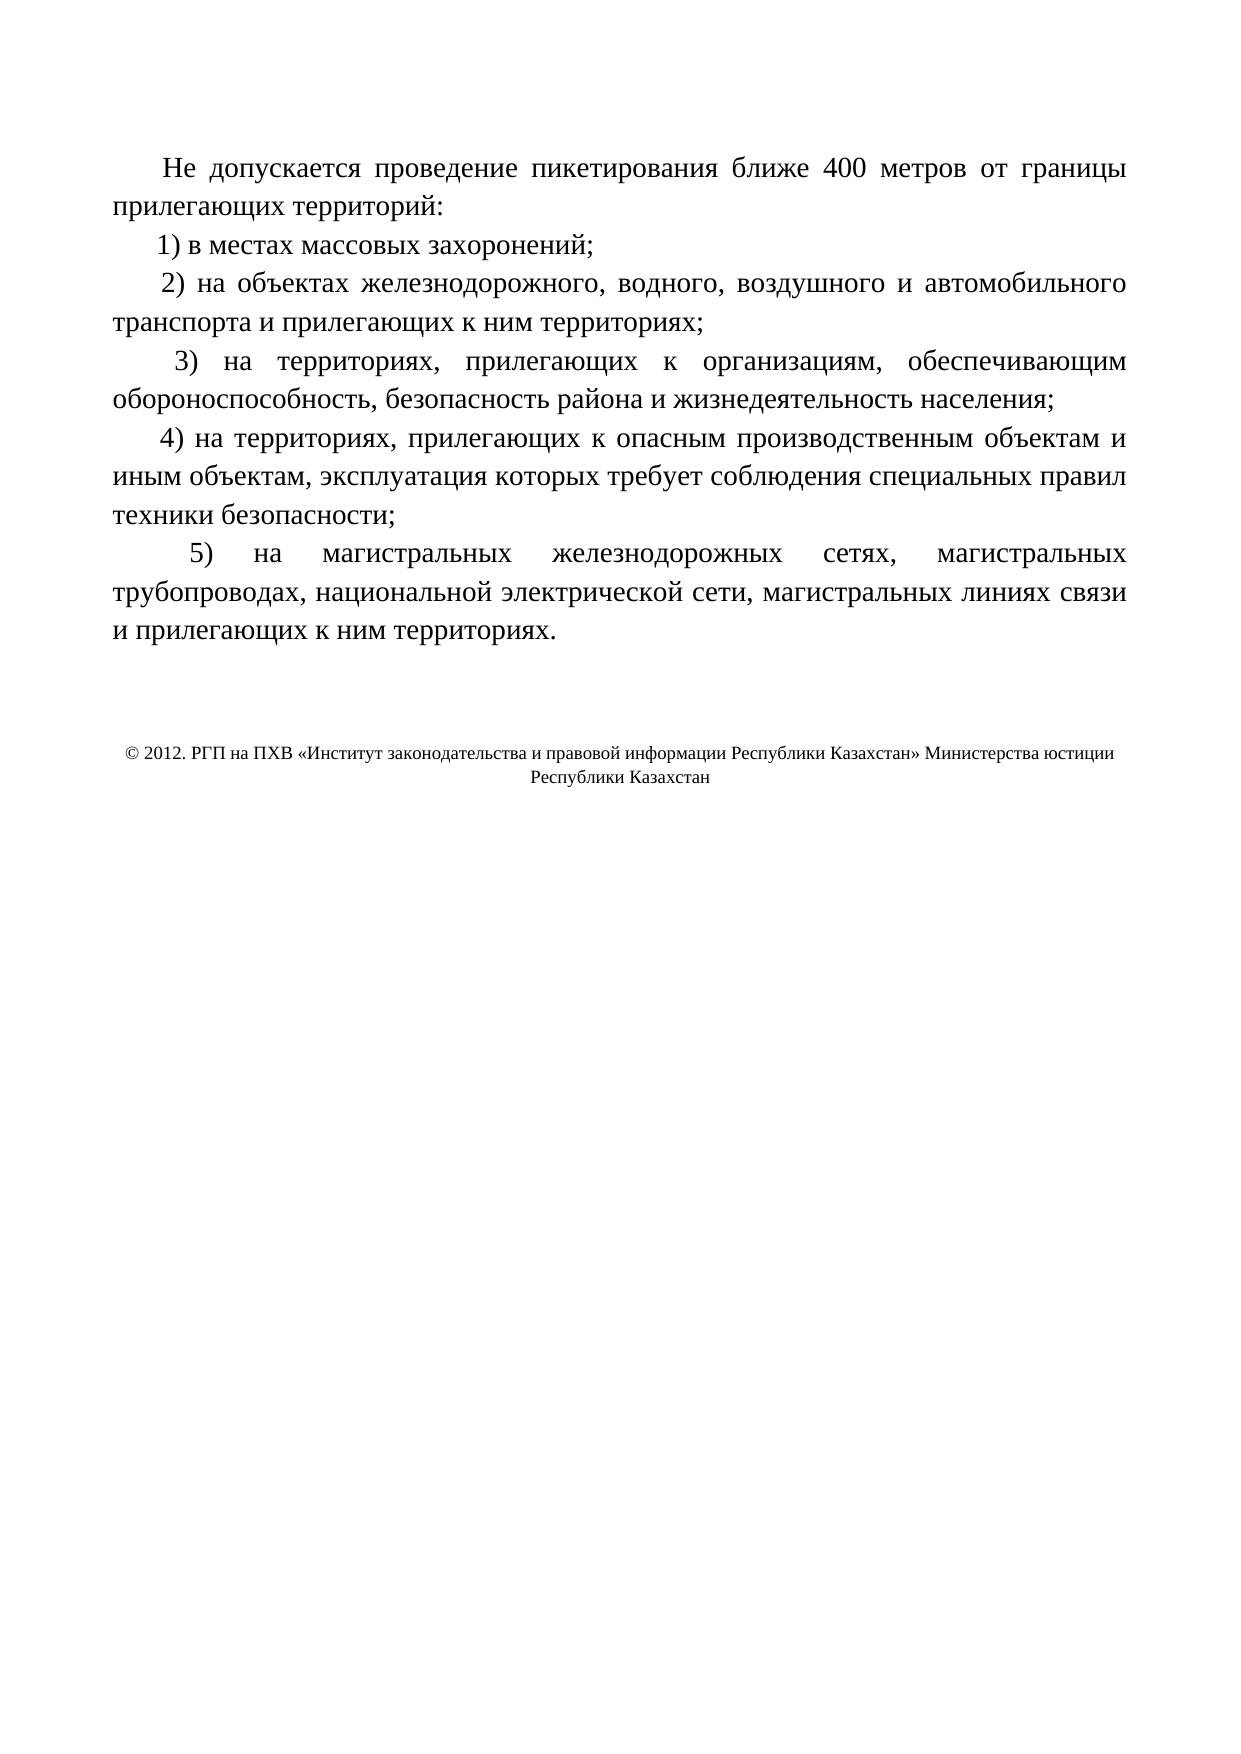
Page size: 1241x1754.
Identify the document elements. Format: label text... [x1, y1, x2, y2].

text 4) на территориях, прилегающих к опасным производственным объектам и иным объектам, эксплуатация которых требует соблюдения специальных правил техники безопасности; [112, 420, 1128, 530]
text 5) на магистральных железнодорожных сетях, магистральных трубопроводах, национальной электрической сети, магистральных линиях связи и прилегающих к ним территориях. [112, 535, 1128, 646]
text © 2012. РГП на ПХВ «Институт законодательства и правовой информации Республики Казахстан» Министерства юстиции Республики Казахстан [112, 742, 1128, 788]
text Не допускается проведение пикетирования ближе 400 метров от границы прилегающих территорий: [112, 150, 1128, 222]
text 2) на объектах железнодорожного, водного, воздушного и автомобильного транспорта и прилегающих к ним территориях; [112, 266, 1128, 338]
text 3) на территориях, прилегающих к организациям, обеспечивающим обороноспособность, безопасность района и жизнедеятельность населения; [112, 343, 1128, 415]
text 1) в местах массовых захоронений; [112, 227, 1128, 261]
